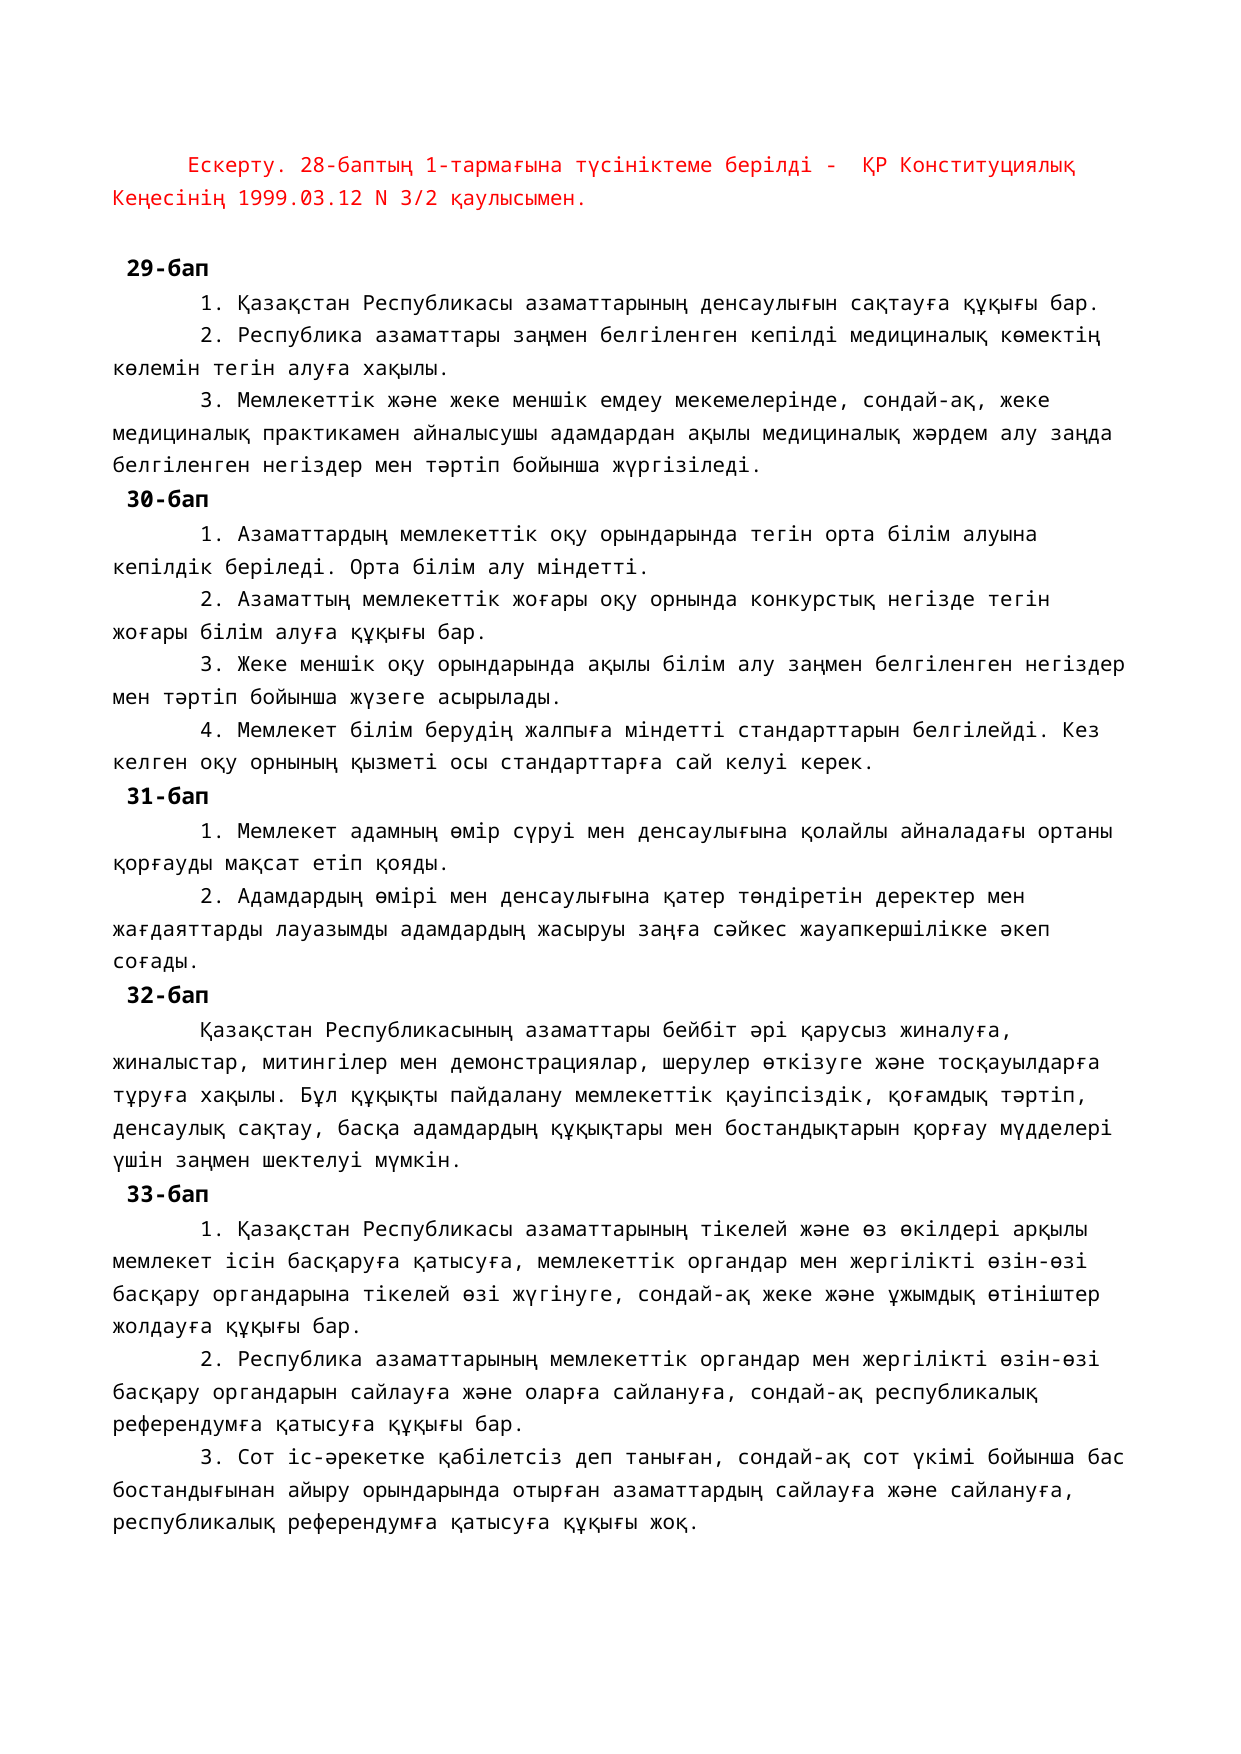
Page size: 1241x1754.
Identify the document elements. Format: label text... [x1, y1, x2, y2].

text Қазақстан Республикасының азаматтары бейбіт әрі қарусыз жиналуға, жиналыстар, митингілер мен демонстрациялар, шерулер өткізуге және тосқауылдарға тұруға хақылы. Бұл құқықты пайдалану мемлекеттік қауіпсіздік, қоғамдық тәртіп, денсаулық сақтау, басқа адамдардың құқықтары мен бостандықтарын қорғау мүдделері үшін заңмен шектелуі мүмкін. [112, 1015, 1128, 1174]
text 1. Қазақстан Республикасы азаматтарының тікелей және өз өкілдері арқылы мемлекет ісін басқаруға қатысуға, мемлекеттік органдар мен жергілікті өзін-өзі басқару органдарына тікелей өзі жүгінуге, сондай-ақ жеке және ұжымдық өтініштер жолдауға құқығы бар. [112, 1214, 1128, 1340]
text Ескерту. 28-баптың 1-тармағына түсініктеме берілді - ҚР Конституциялық Кеңесінің 1999.03.12 N 3/2 қаулысымен. [112, 150, 1128, 247]
text 1. Қазақстан Республикасы азаматтарының денсаулығын сақтауға құқығы бар. [112, 288, 1128, 316]
text 4. Мемлекет білім берудің жалпыға міндетті стандарттарын белгілейді. Кез келген оқу орнының қызметі осы стандарттарға сай келуі керек. [112, 715, 1128, 776]
text 1. Мемлекет адамның өмір сүруі мен денсаулығына қолайлы айналадағы ортаны қорғауды мақсат етіп қояды. [112, 816, 1128, 877]
text 2. Адамдардың өмірі мен денсаулығына қатер төндіретін деректер мен жағдаяттарды лауазымды адамдардың жасыруы заңға сәйкес жауапкершілікке әкеп соғады. [112, 881, 1128, 975]
text 3. Мемлекеттік және жеке меншік емдеу мекемелерінде, сондай-ақ, жеке медициналық практикамен айналысушы адамдардан ақылы медициналық жәрдем алу заңда белгіленген негіздер мен тәртіп бойынша жүргізіледі. [112, 385, 1128, 479]
text 3. Жеке меншік оқу орындарында ақылы білім алу заңмен белгіленген негіздер мен тәртіп бойынша жүзеге асырылады. [112, 649, 1128, 711]
text 29-бап [112, 252, 1128, 283]
text 32-бап [112, 979, 1128, 1010]
text 1. Азаматтардың мемлекеттік оқу орындарында тегін орта білім алуына кепілдік беріледі. Орта білім алу міндетті. [112, 519, 1128, 580]
text 2. Азаматтың мемлекеттік жоғары оқу орнында конкурстық негізде тегін жоғары білім алуға құқығы бар. [112, 584, 1128, 645]
text 2. Республика азаматтарының мемлекеттік органдар мен жергілікті өзін-өзі басқару органдарын сайлауға және оларға сайлануға, сондай-ақ республикалық референдумға қатысуға құқығы бар. [112, 1344, 1128, 1438]
text 2. Республика азаматтары заңмен белгіленген кепілді медициналық көмектің көлемін тегін алуға хақылы. [112, 320, 1128, 381]
text 30-бап [112, 483, 1128, 514]
text 3. Сот іс-әрекетке қабілетсіз деп таныған, сондай-ақ сот үкімі бойынша бас бостандығынан айыру орындарында отырған азаматтардың сайлауға және сайлануға, республикалық референдумға қатысуға құқығы жоқ. [112, 1442, 1128, 1536]
text 33-бап [112, 1178, 1128, 1209]
text 31-бап [112, 780, 1128, 811]
